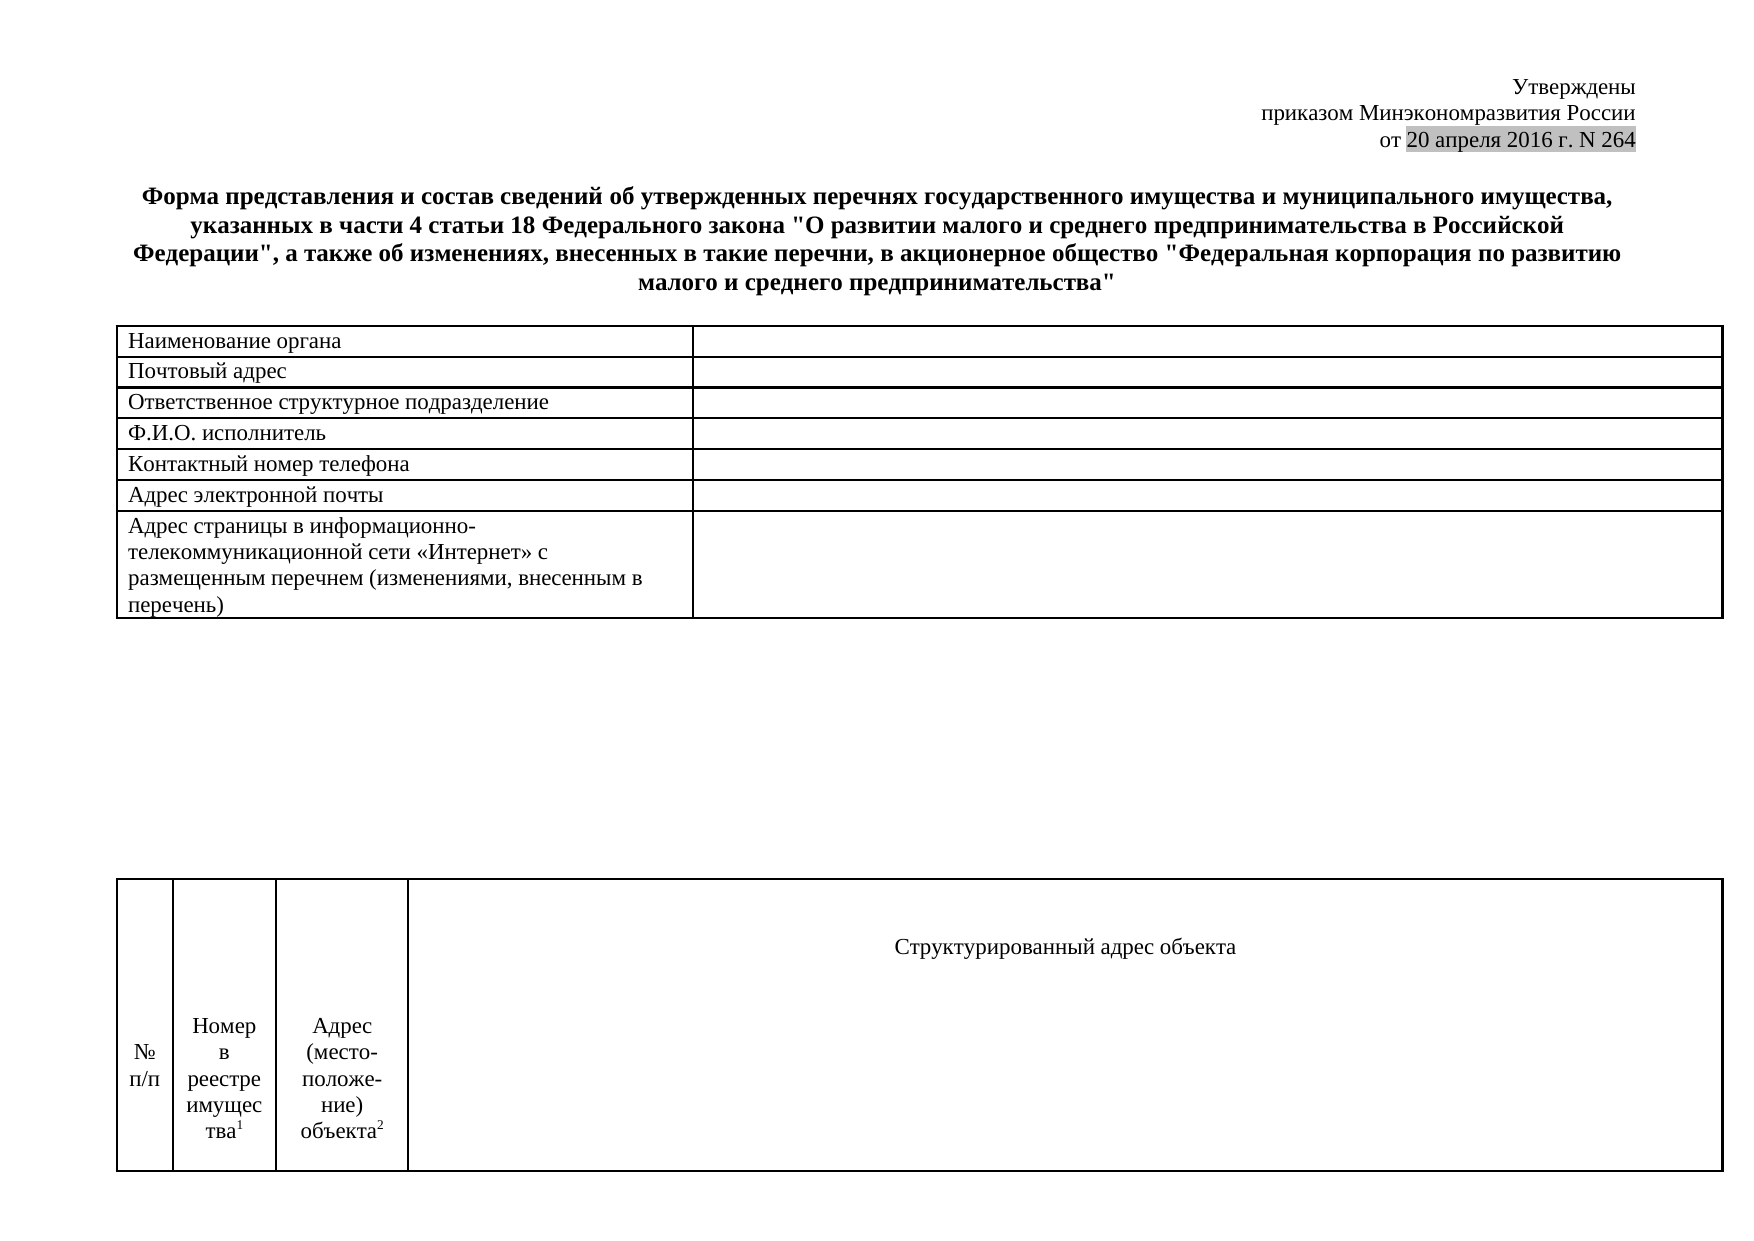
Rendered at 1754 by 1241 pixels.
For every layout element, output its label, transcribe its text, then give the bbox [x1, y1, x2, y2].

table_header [174, 880, 275, 1170]
table_cell Адрес электронной почты [118, 481, 692, 510]
table_cell [694, 419, 1721, 448]
table_header Структурированный адрес объекта [409, 880, 1721, 1170]
table_cell Ф.И.О. исполнитель [118, 419, 692, 448]
text Форма представления и состав сведений об утвержденных перечнях государственного имущества и муниципального имущества, указанных в части 4 статьи 18 Федерального закона "О развитии малого и среднего предпринимательства в Российской Федерации", а также об изменениях, внесенных в такие перечни, в акционерное общество "Федеральная корпорация по развитию малого и среднего предпринимательства" [118, 181, 1636, 296]
table_header [694, 327, 1721, 356]
table_cell Адрес страницы в информационно-телекоммуникационной сети «Интернет» с размещенным перечнем (изменениями, внесенным в перечень) [118, 512, 692, 617]
text Утверждены [118, 73, 1636, 99]
table_cell Контактный номер телефона [118, 450, 692, 479]
table_cell [694, 450, 1721, 479]
table_cell [694, 481, 1721, 510]
table_cell Ответственное структурное подразделение [118, 389, 692, 417]
table_cell [694, 512, 1721, 617]
table_header Наименование органа [118, 327, 692, 356]
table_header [277, 880, 407, 1170]
text приказом Минэкономразвития России [118, 99, 1636, 126]
table_cell Почтовый адрес [118, 358, 692, 386]
table_cell [694, 389, 1721, 417]
text от 20 апреля 2016 г. N 264 [118, 126, 1406, 152]
table_header № п/п [118, 880, 172, 1170]
table_cell [694, 358, 1721, 386]
